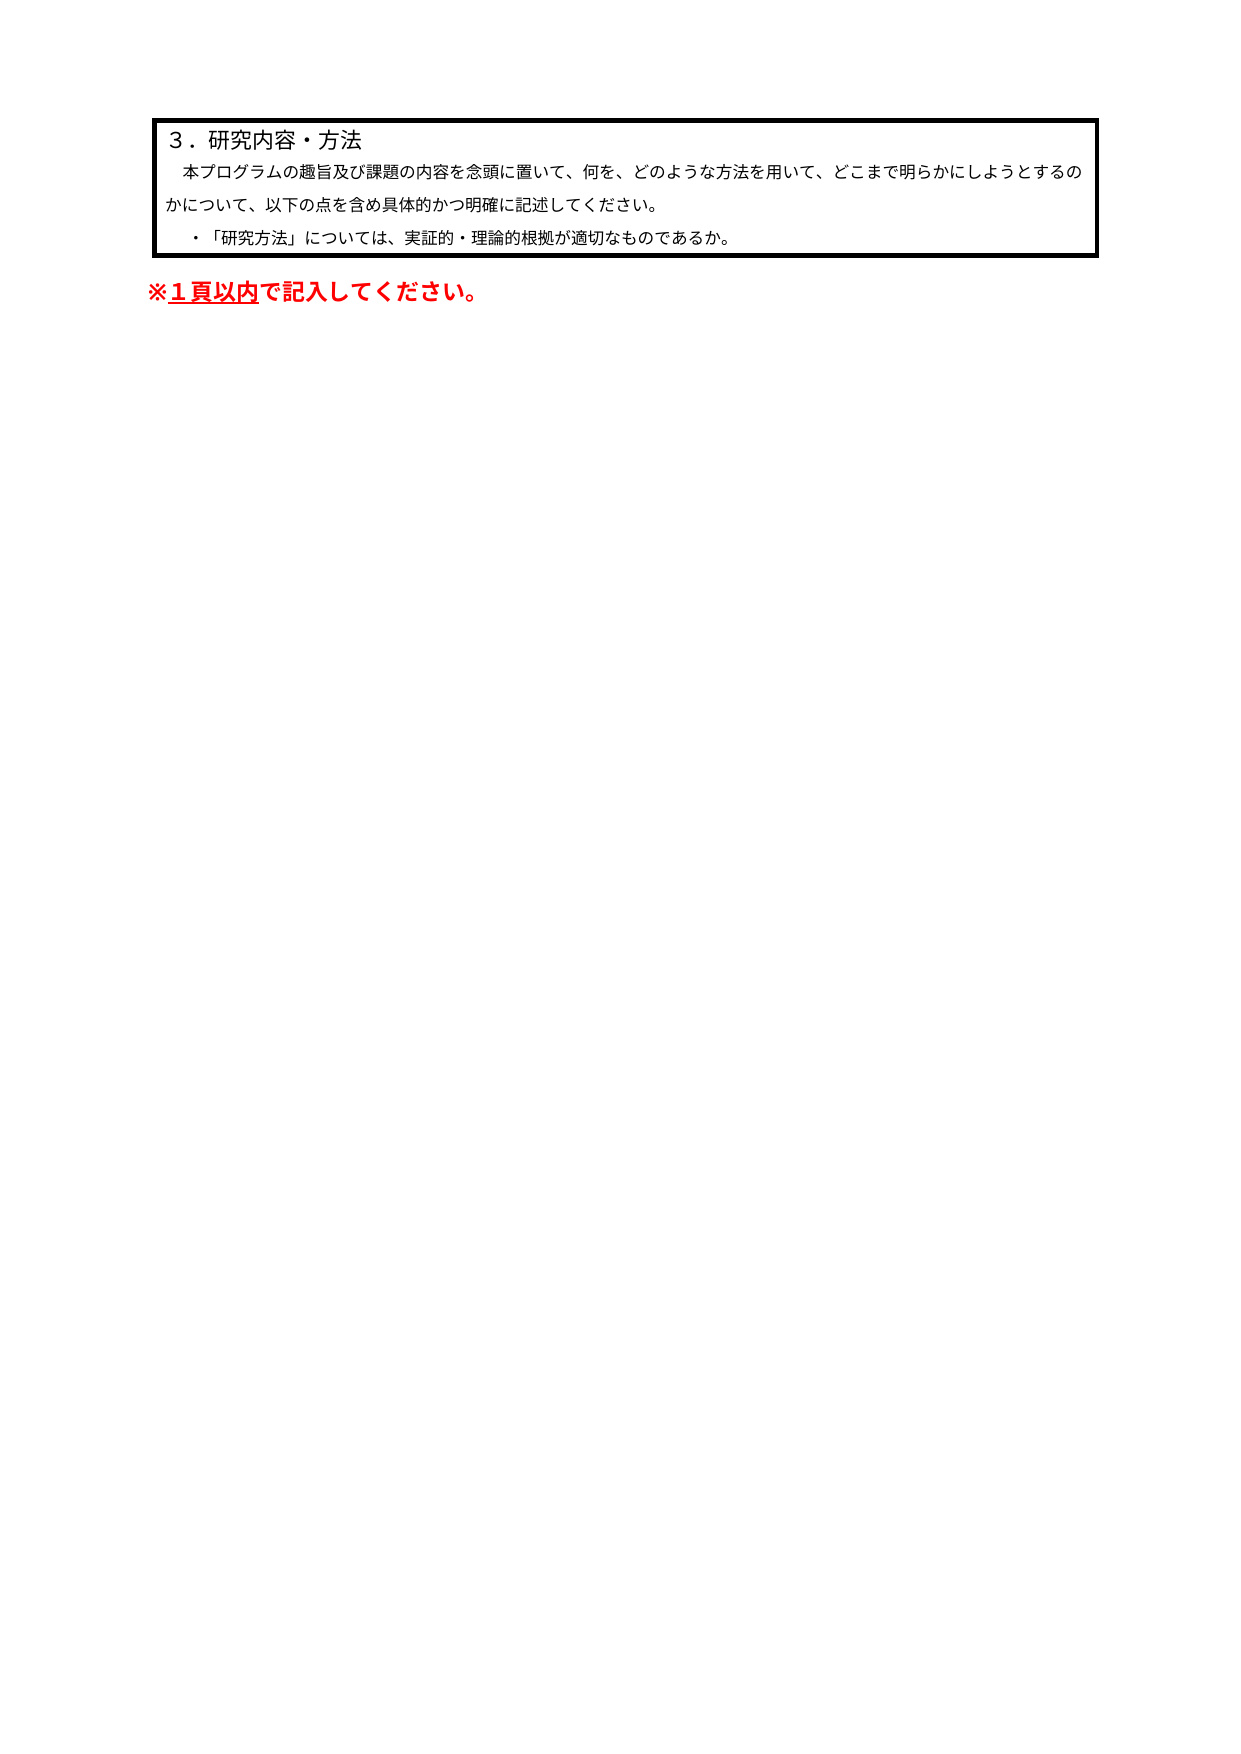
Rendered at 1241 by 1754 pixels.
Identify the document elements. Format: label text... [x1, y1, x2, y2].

text ※１頁以内で記入してください。 [148, 258, 1092, 323]
table_header ３．研究内容・方法 本プログラムの趣旨及び課題の内容を念頭に置いて、何を、どのような方法を用いて、どこまで明らかにしようとするのかについて、以下の点を含め具体的かつ明確に記述してください。 ・「研究方法」については、実証的・理論的根拠が適切なものであるか。 [157, 123, 1095, 253]
